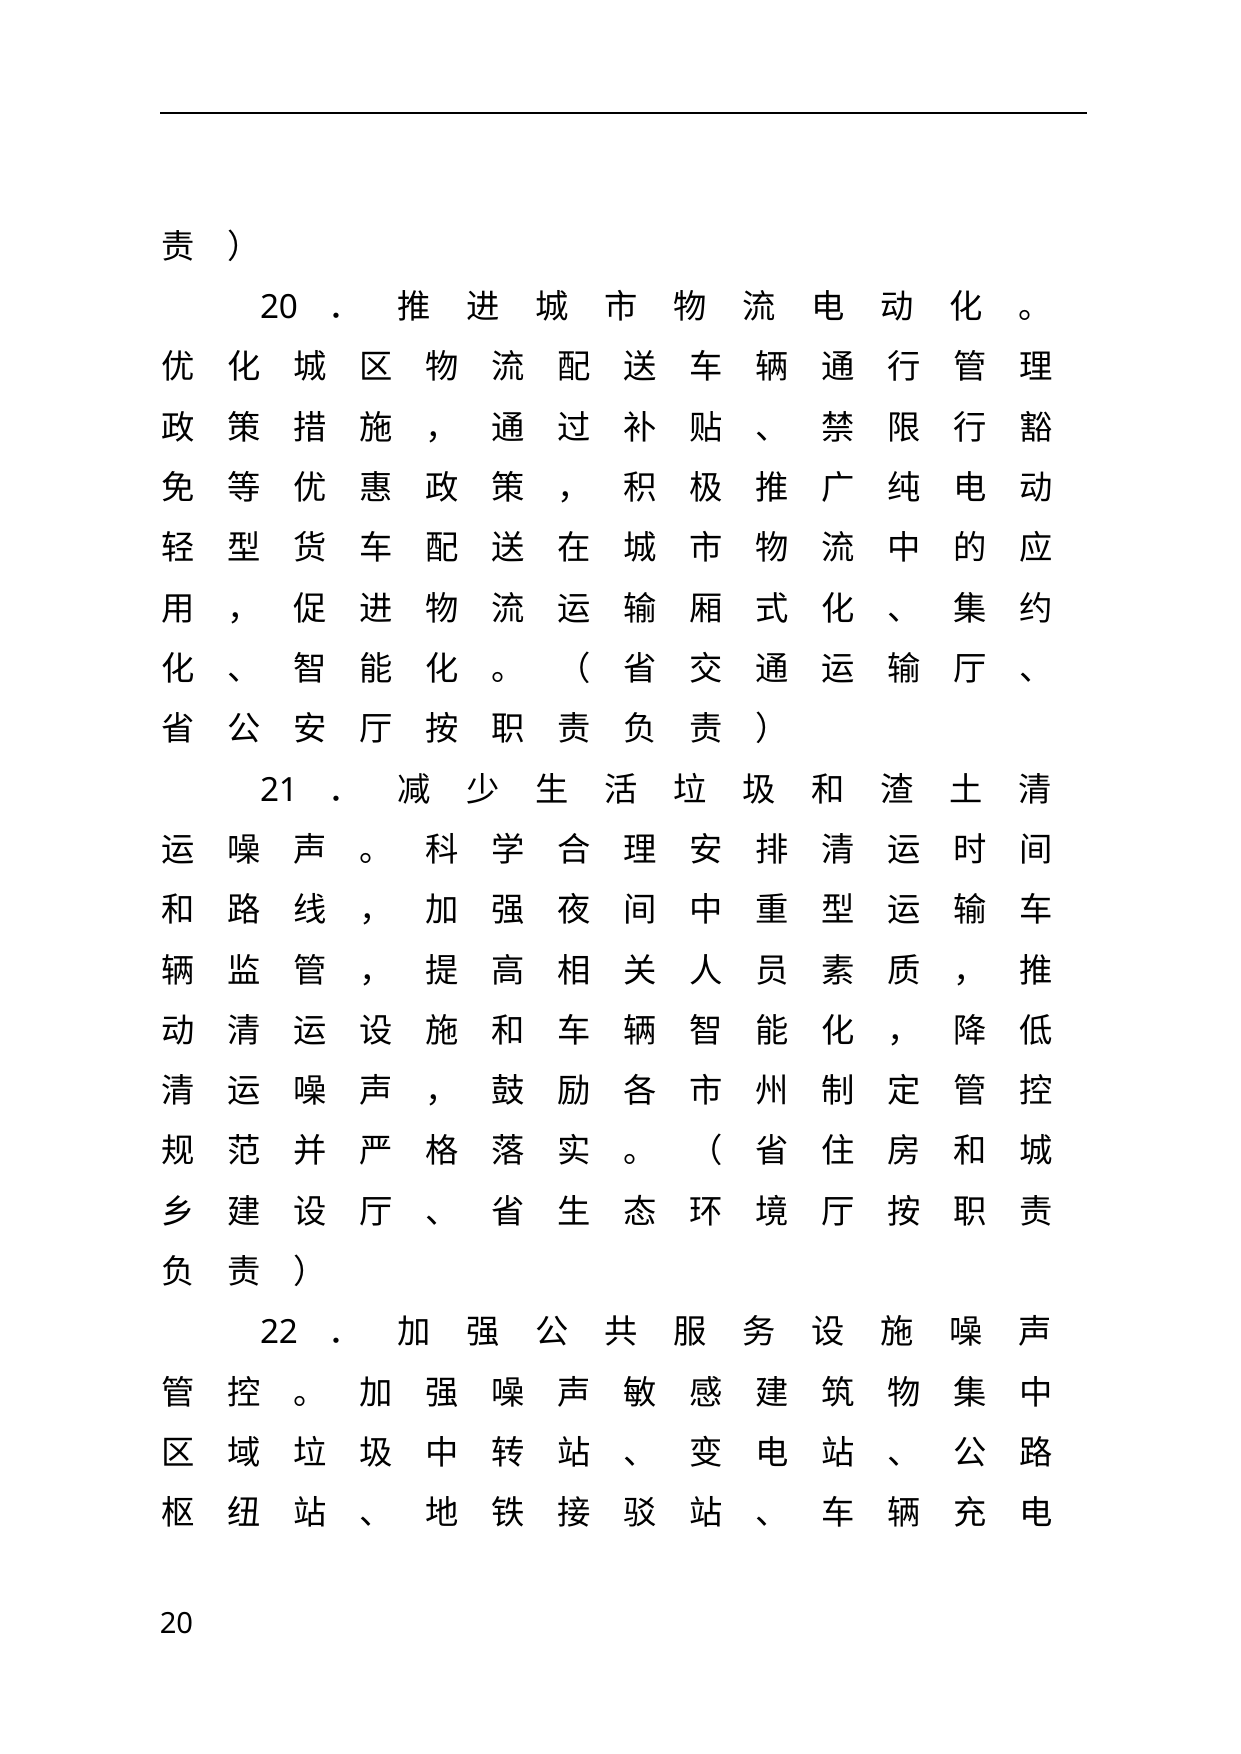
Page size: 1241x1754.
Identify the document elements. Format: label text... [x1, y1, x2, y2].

text 21．减少生活垃圾和渣土清运噪声。科学合理安排清运时间和路线，加强夜间中重型运输车辆监管，提高相关人员素质，推动清运设施和车辆智能化，降低清运噪声，鼓励各市州制定管控规范并严格落实。（省住房和城乡建设厅、省生态环境厅按职责负责） [161, 756, 1085, 1299]
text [161, 213, 1085, 274]
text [161, 1299, 1085, 1540]
text 20．推进城市物流电动化。优化城区物流配送车辆通行管理政策措施，通过补贴、禁限行豁免等优惠政策，积极推广纯电动轻型货车配送在城市物流中的应用，促进物流运输厢式化、集约化、智能化。（省交通运输厅、省公安厅按职责负责） [161, 274, 1085, 756]
